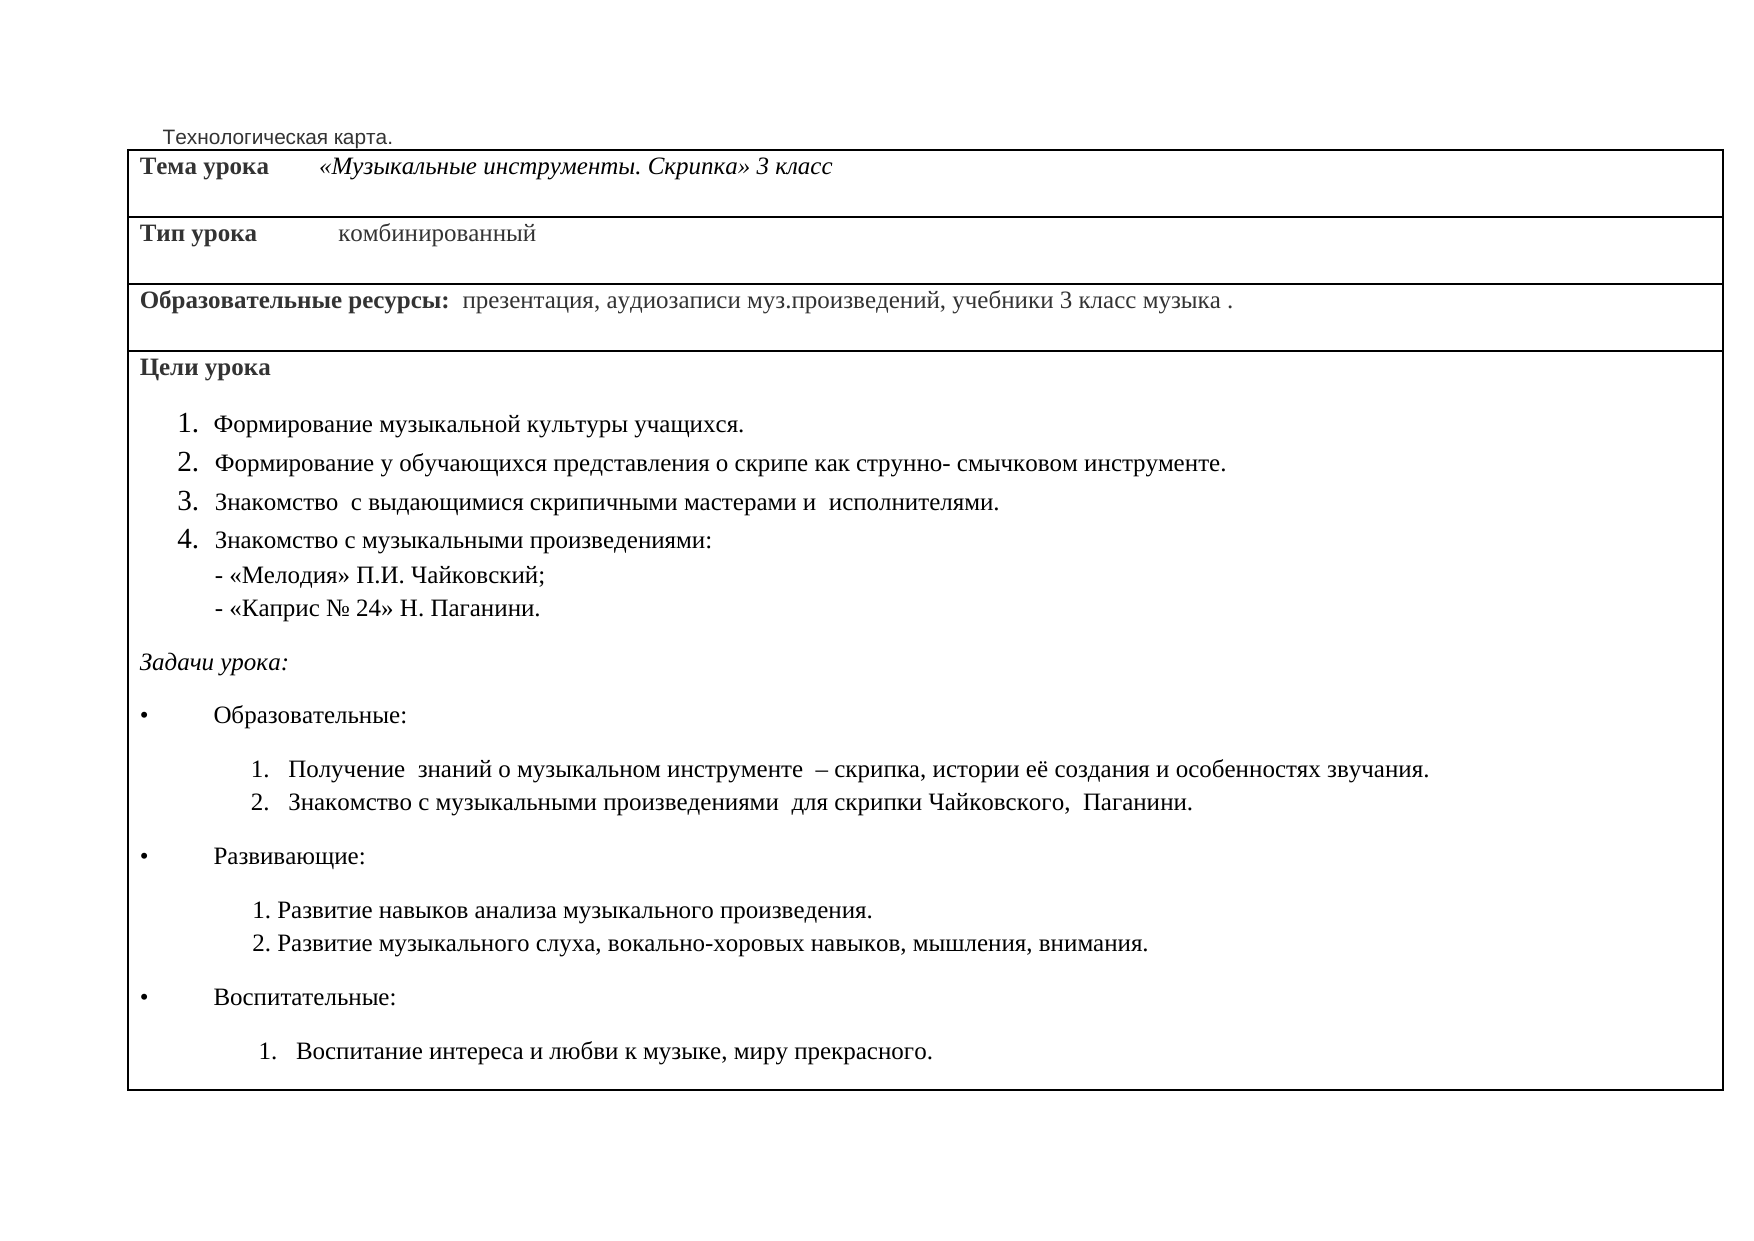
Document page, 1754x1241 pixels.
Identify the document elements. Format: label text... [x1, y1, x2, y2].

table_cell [129, 352, 1722, 1089]
table_cell Образовательные ресурсы: презентация, аудиозаписи муз.произведений, учебники 3 класс музыка . [129, 285, 1722, 349]
text Технологическая карта. [162, 118, 1636, 149]
table_header Тема урока «Музыкальные инструменты. Скрипка» 3 класс [129, 151, 1722, 216]
table_cell Тип урока комбинированный [129, 218, 1722, 283]
